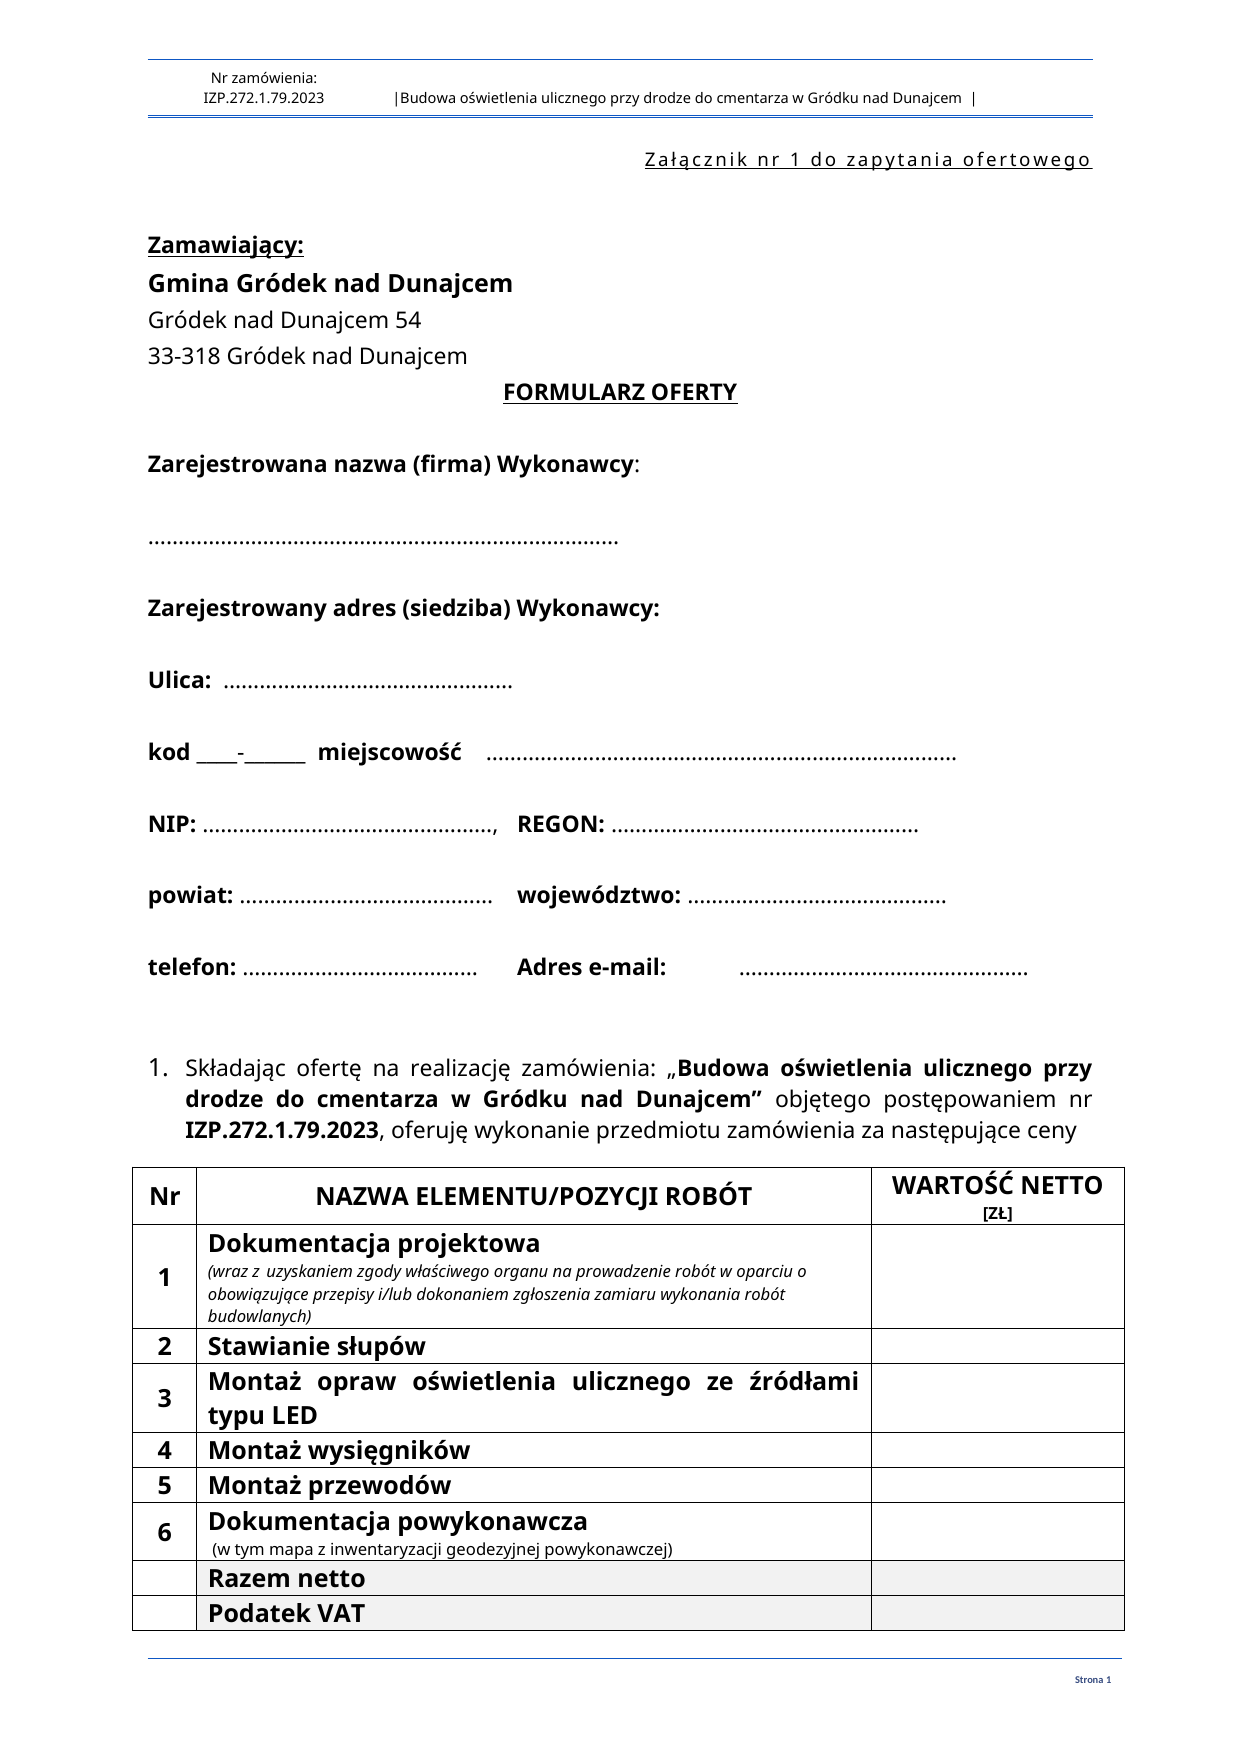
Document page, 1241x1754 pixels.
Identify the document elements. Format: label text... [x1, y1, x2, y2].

table_cell Montaż wysięgników [197, 1433, 871, 1467]
table_cell Razem netto [197, 1561, 871, 1595]
table_cell [872, 1503, 1124, 1560]
text …………………………………………………………………… [148, 520, 1093, 551]
table_cell 2 [133, 1329, 196, 1363]
table_cell [872, 1225, 1124, 1328]
table_cell [872, 1596, 1124, 1630]
text Gródek nad Dunajcem 54 [148, 304, 1093, 336]
table_cell Stawianie słupów [197, 1329, 871, 1363]
table_cell 4 [133, 1433, 196, 1467]
table_cell [872, 1561, 1124, 1595]
list Składając ofertę na realizację zamówienia: „Budowa oświetlenia ulicznego przy drodze do cmentarza w Gródku nad Dunajcem” objętego postępowaniem nr IZP.272.1.79.2023, oferuję wykonanie przedmiotu zamówienia za następujące ceny [148, 1049, 1093, 1146]
table_cell [872, 1329, 1124, 1363]
table_cell Montaż opraw oświetlenia ulicznego ze źródłami typu LED [197, 1364, 871, 1432]
text kod ____-______ miejscowość …………………………………………………………………… [148, 736, 1093, 767]
table_cell Montaż przewodów [197, 1468, 871, 1502]
table_cell [872, 1364, 1124, 1432]
table_cell 6 [133, 1503, 196, 1560]
text Załącznik nr 1 do zapytania ofertowego [148, 146, 1093, 172]
table_header NAZWA ELEMENTU/POZYCJI ROBÓT [197, 1168, 871, 1224]
text Zarejestrowana nazwa (firma) Wykonawcy: [148, 412, 1093, 479]
table_header WARTOŚĆ NETTO [ZŁ] [872, 1168, 1124, 1224]
table_cell 5 [133, 1468, 196, 1502]
text Gmina Gródek nad Dunajcem [148, 265, 1093, 299]
table_cell Dokumentacja powykonawcza (w tym mapa z inwentaryzacji geodezyjnej powykonawczej) [197, 1503, 871, 1560]
text 33-318 Gródek nad Dunajcem [148, 340, 1093, 372]
text Ulica: ………………………………………… [148, 664, 1093, 695]
table_cell [872, 1433, 1124, 1467]
table_cell [133, 1561, 196, 1595]
text Zamawiający: [148, 229, 1093, 261]
text telefon: ………………………………… Adres e-mail: ………………………………………… [148, 951, 1093, 982]
table_header Nr [133, 1168, 196, 1224]
text powiat: …………………………………… województwo: ………………………….………… [148, 879, 1093, 911]
table_cell 1 [133, 1225, 196, 1328]
text NIP: …………………………………………, REGON: …………………………………………… [148, 807, 1093, 839]
table_cell Podatek VAT [197, 1596, 871, 1630]
text FORMULARZ OFERTY [148, 376, 1093, 407]
table_cell 3 [133, 1364, 196, 1432]
text Zarejestrowany adres (siedziba) Wykonawcy: [148, 592, 1093, 623]
table_cell [872, 1468, 1124, 1502]
table_cell [133, 1596, 196, 1630]
table_cell Dokumentacja projektowa (wraz z uzyskaniem zgody właściwego organu na prowadzenie robót w oparciu o obowiązujące przepisy i/lub dokonaniem zgłoszenia zamiaru wykonania robót budowlanych) [197, 1225, 871, 1328]
